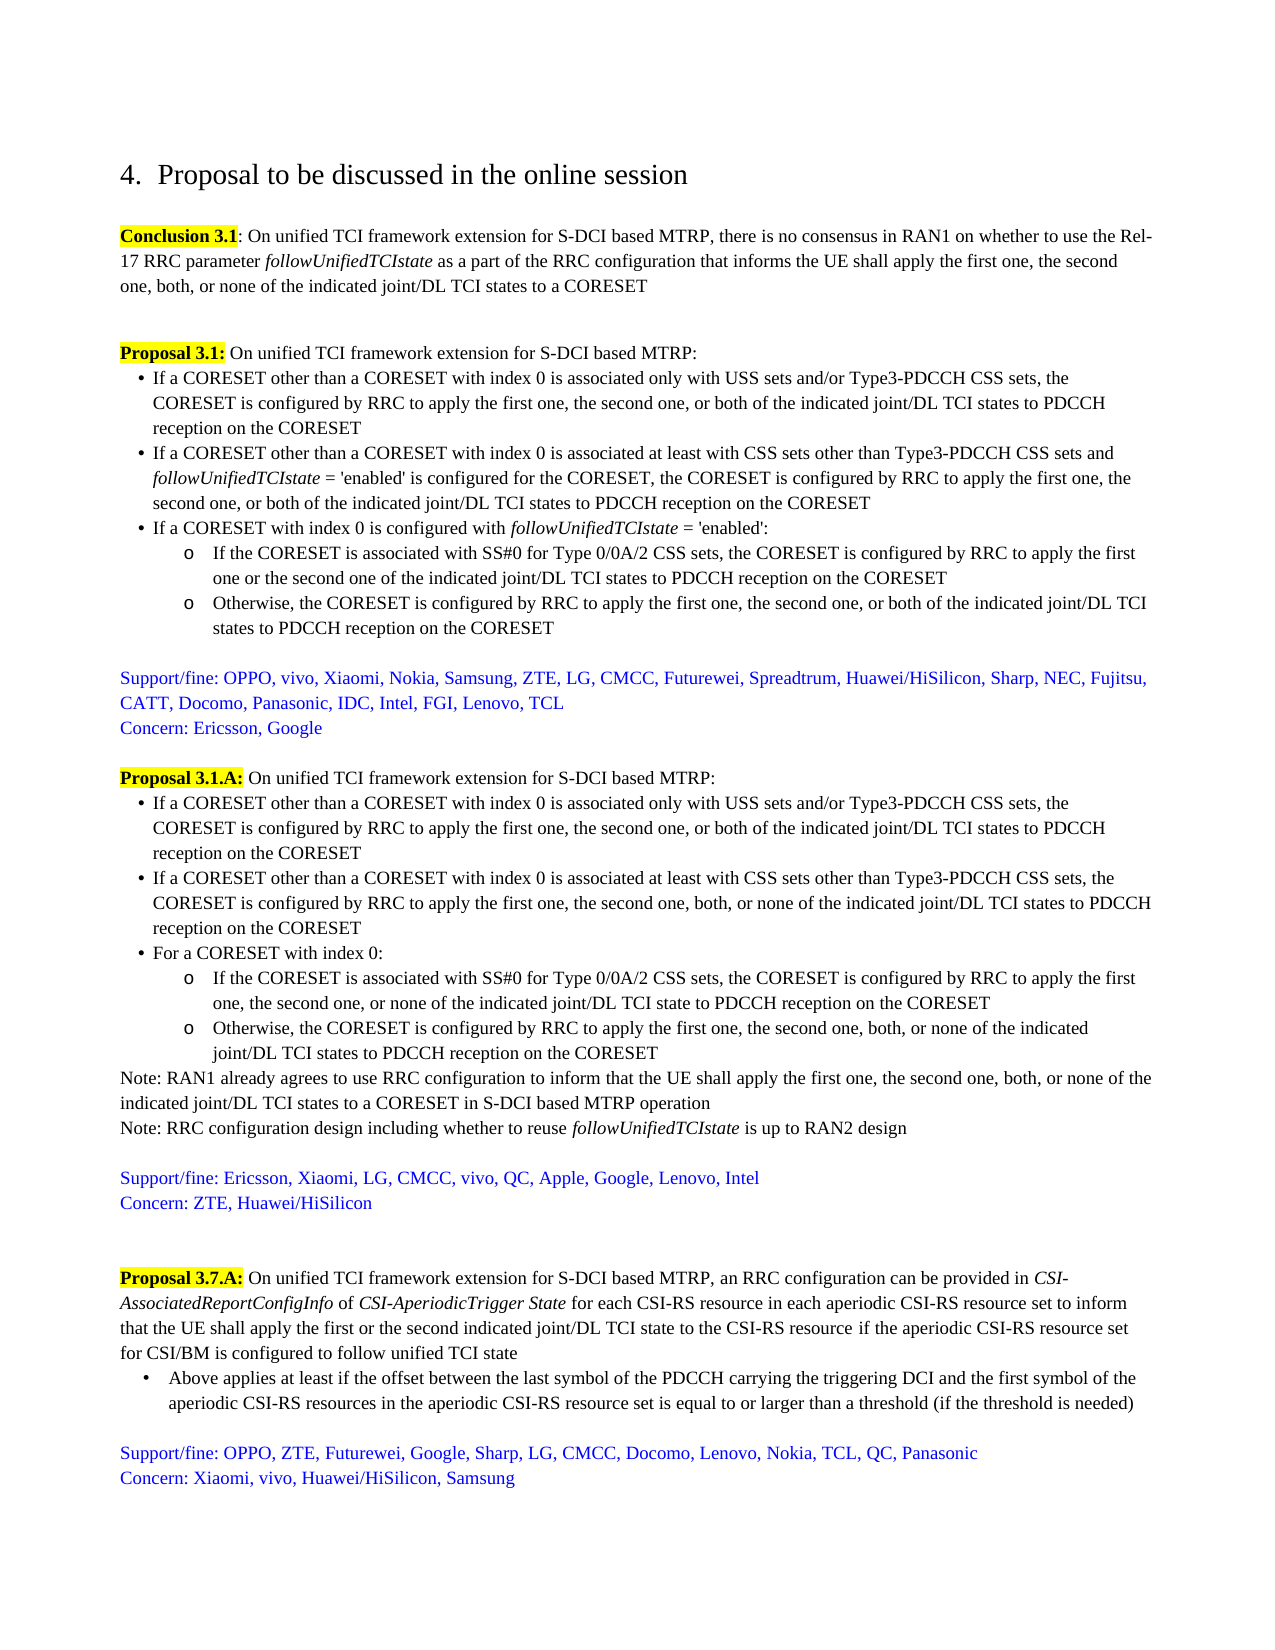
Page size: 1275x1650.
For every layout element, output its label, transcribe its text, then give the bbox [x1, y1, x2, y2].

text Note: RAN1 already agrees to use RRC configuration to inform that the UE shall apply the first one, the second one, both, or none of the indicated joint/DL TCI states to a CORESET in S-DCI based MTRP operation [120, 1064, 1155, 1114]
text Note: RRC configuration design including whether to reuse followUnifiedTCIstate is up to RAN2 design [120, 1114, 1155, 1139]
list Otherwise, the CORESET is configured by RRC to apply the first one, the second one, both, or none of the indicated joint/DL TCI states to PDCCH reception on the CORESET [183, 1014, 1155, 1064]
text Proposal 3.1: On unified TCI framework extension for S-DCI based MTRP: [120, 339, 1155, 364]
text Conclusion 3.1: On unified TCI framework extension for S-DCI based MTRP, there is no consensus in RAN1 on whether to use the Rel-17 RRC parameter followUnifiedTCIstate as a part of the RRC configuration that informs the UE shall apply the first one, the second one, both, or none of the indicated joint/DL TCI states to a CORESET [120, 223, 1155, 298]
text Concern: Ericsson, Google [120, 714, 1155, 739]
list If a CORESET other than a CORESET with index 0 is associated only with USS sets and/or Type3-PDCCH CSS sets, the CORESET is configured by RRC to apply the first one, the second one, or both of the indicated joint/DL TCI states to PDCCH reception on the CORESET [138, 789, 1155, 864]
list If a CORESET other than a CORESET with index 0 is associated at least with CSS sets other than Type3-PDCCH CSS sets, the CORESET is configured by RRC to apply the first one, the second one, both, or none of the indicated joint/DL TCI states to PDCCH reception on the CORESET [138, 864, 1155, 939]
text Concern: ZTE, Huawei/HiSilicon [120, 1189, 1155, 1214]
text Concern: Xiaomi, vivo, Huawei/HiSilicon, Samsung [120, 1464, 1155, 1489]
text Support/fine: OPPO, vivo, Xiaomi, Nokia, Samsung, ZTE, LG, CMCC, Futurewei, Spreadtrum, Huawei/HiSilicon, Sharp, NEC, Fujitsu, CATT, Docomo, Panasonic, IDC, Intel, FGI, Lenovo, TCL [120, 664, 1155, 714]
text Proposal 3.7.A: On unified TCI framework extension for S-DCI based MTRP, an RRC configuration can be provided in CSI-AssociatedReportConfigInfo of CSI-AperiodicTrigger State for each CSI-RS resource in each aperiodic CSI-RS resource set to inform that the UE shall apply the first or the second indicated joint/DL TCI state to the CSI-RS resource if the aperiodic CSI-RS resource set for CSI/BM is configured to follow unified TCI state [120, 1264, 1155, 1364]
subtitle Proposal to be discussed in the online session [120, 157, 1155, 191]
text Support/fine: OPPO, ZTE, Futurewei, Google, Sharp, LG, CMCC, Docomo, Lenovo, Nokia, TCL, QC, Panasonic [120, 1439, 1155, 1464]
list If the CORESET is associated with SS#0 for Type 0/0A/2 CSS sets, the CORESET is configured by RRC to apply the first one or the second one of the indicated joint/DL TCI states to PDCCH reception on the CORESET [183, 539, 1155, 589]
list If a CORESET with index 0 is configured with followUnifiedTCIstate = 'enabled': [138, 514, 1155, 539]
text Proposal 3.1.A: On unified TCI framework extension for S-DCI based MTRP: [120, 764, 1155, 789]
list Otherwise, the CORESET is configured by RRC to apply the first one, the second one, or both of the indicated joint/DL TCI states to PDCCH reception on the CORESET [183, 589, 1155, 639]
list For a CORESET with index 0: [138, 939, 1155, 964]
list If the CORESET is associated with SS#0 for Type 0/0A/2 CSS sets, the CORESET is configured by RRC to apply the first one, the second one, or none of the indicated joint/DL TCI state to PDCCH reception on the CORESET [183, 964, 1155, 1014]
list Above applies at least if the offset between the last symbol of the PDCCH carrying the triggering DCI and the first symbol of the aperiodic CSI-RS resources in the aperiodic CSI-RS resource set is equal to or larger than a threshold (if the threshold is needed) [143, 1364, 1155, 1414]
text Support/fine: Ericsson, Xiaomi, LG, CMCC, vivo, QC, Apple, Google, Lenovo, Intel [120, 1164, 1155, 1189]
list If a CORESET other than a CORESET with index 0 is associated only with USS sets and/or Type3-PDCCH CSS sets, the CORESET is configured by RRC to apply the first one, the second one, or both of the indicated joint/DL TCI states to PDCCH reception on the CORESET [138, 364, 1155, 439]
list If a CORESET other than a CORESET with index 0 is associated at least with CSS sets other than Type3-PDCCH CSS sets and followUnifiedTCIstate = 'enabled' is configured for the CORESET, the CORESET is configured by RRC to apply the first one, the second one, or both of the indicated joint/DL TCI states to PDCCH reception on the CORESET [138, 439, 1155, 514]
